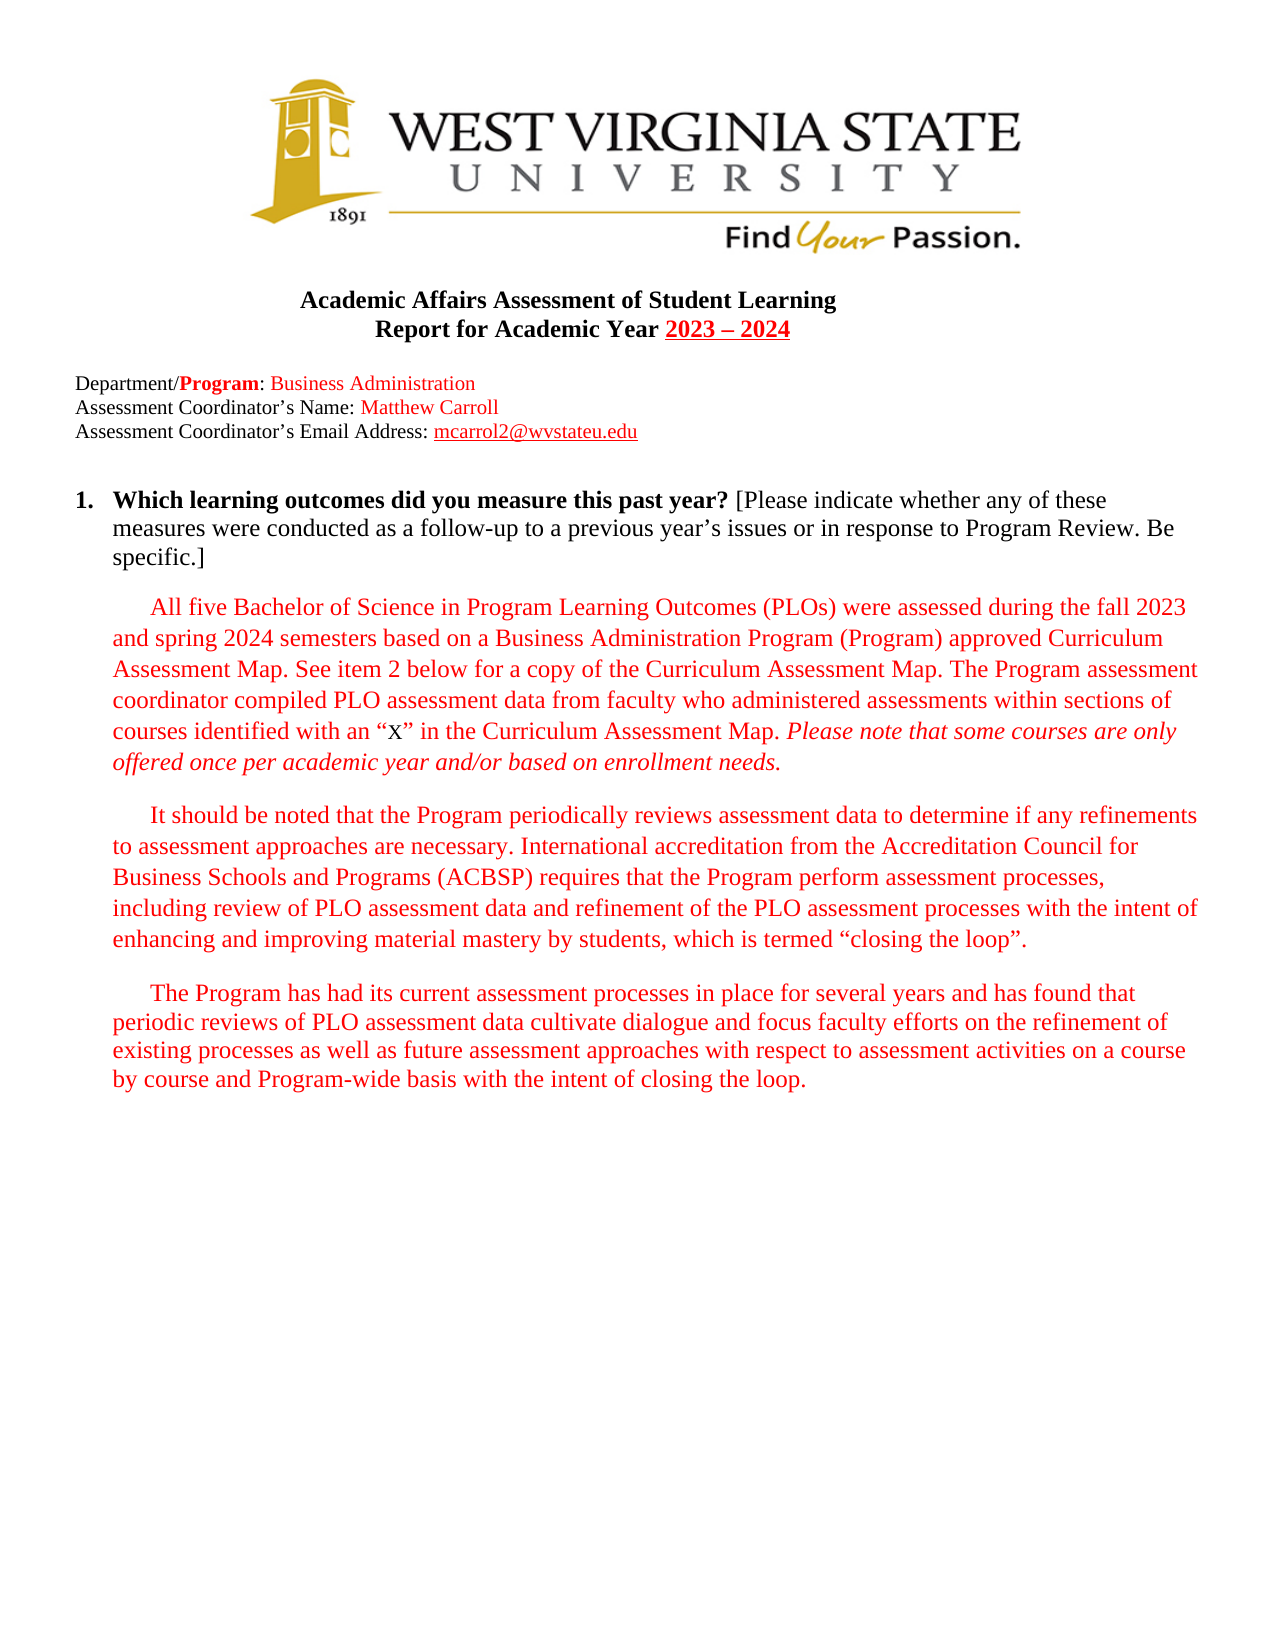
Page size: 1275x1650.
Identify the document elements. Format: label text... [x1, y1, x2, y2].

text Department/Program: [75, 371, 1200, 395]
list Which learning outcomes did you measure this past year? [Please indicate whether any of these measures were conducted as a follow-up to a previous year’s issues or in response to Program Review. Be specific.] [75, 485, 1200, 571]
text Report for Academic Year 2023 – 2024 [300, 314, 1200, 342]
text It should be noted that the Program periodically reviews assessment data to determine if any refinements to assessment approaches are necessary. International accreditation from the Accreditation Council for Business Schools and Programs (ACBSP) requires that the Program perform assessment processes, including review of PLO assessment data and refinement of the PLO assessment processes with the intent of enhancing and improving material mastery by students, which is termed “closing the loop”. [112, 800, 1200, 953]
text All five Bachelor of Science in Program Learning Outcomes (PLOs) were assessed during the fall 2023 and spring 2024 semesters based on a Business Administration Program (Program) approved Curriculum Assessment Map. See item 2 below for a copy of the Curriculum Assessment Map. The Program assessment coordinator compiled PLO assessment data from faculty who administered assessments within sections of courses identified with an “X” in the Curriculum Assessment Map. Please note that some courses are only offered once per academic year and/or based on enrollment needs. [112, 592, 1200, 776]
text Assessment Coordinator’s Email Address: mcarrol2@wvstateu.edu [75, 419, 1200, 443]
picture [242, 75, 1033, 257]
text Assessment Coordinator’s Name: [75, 395, 1200, 419]
text Academic Affairs Assessment of Student Learning [225, 285, 1200, 314]
list The Program has had its current assessment processes in place for several years and has found that periodic reviews of PLO assessment data cultivate dialogue and focus faculty efforts on the refinement of existing processes as well as future assessment approaches with respect to assessment activities on a course by course and Program-wide basis with the intent of closing the loop. [112, 978, 1200, 1093]
